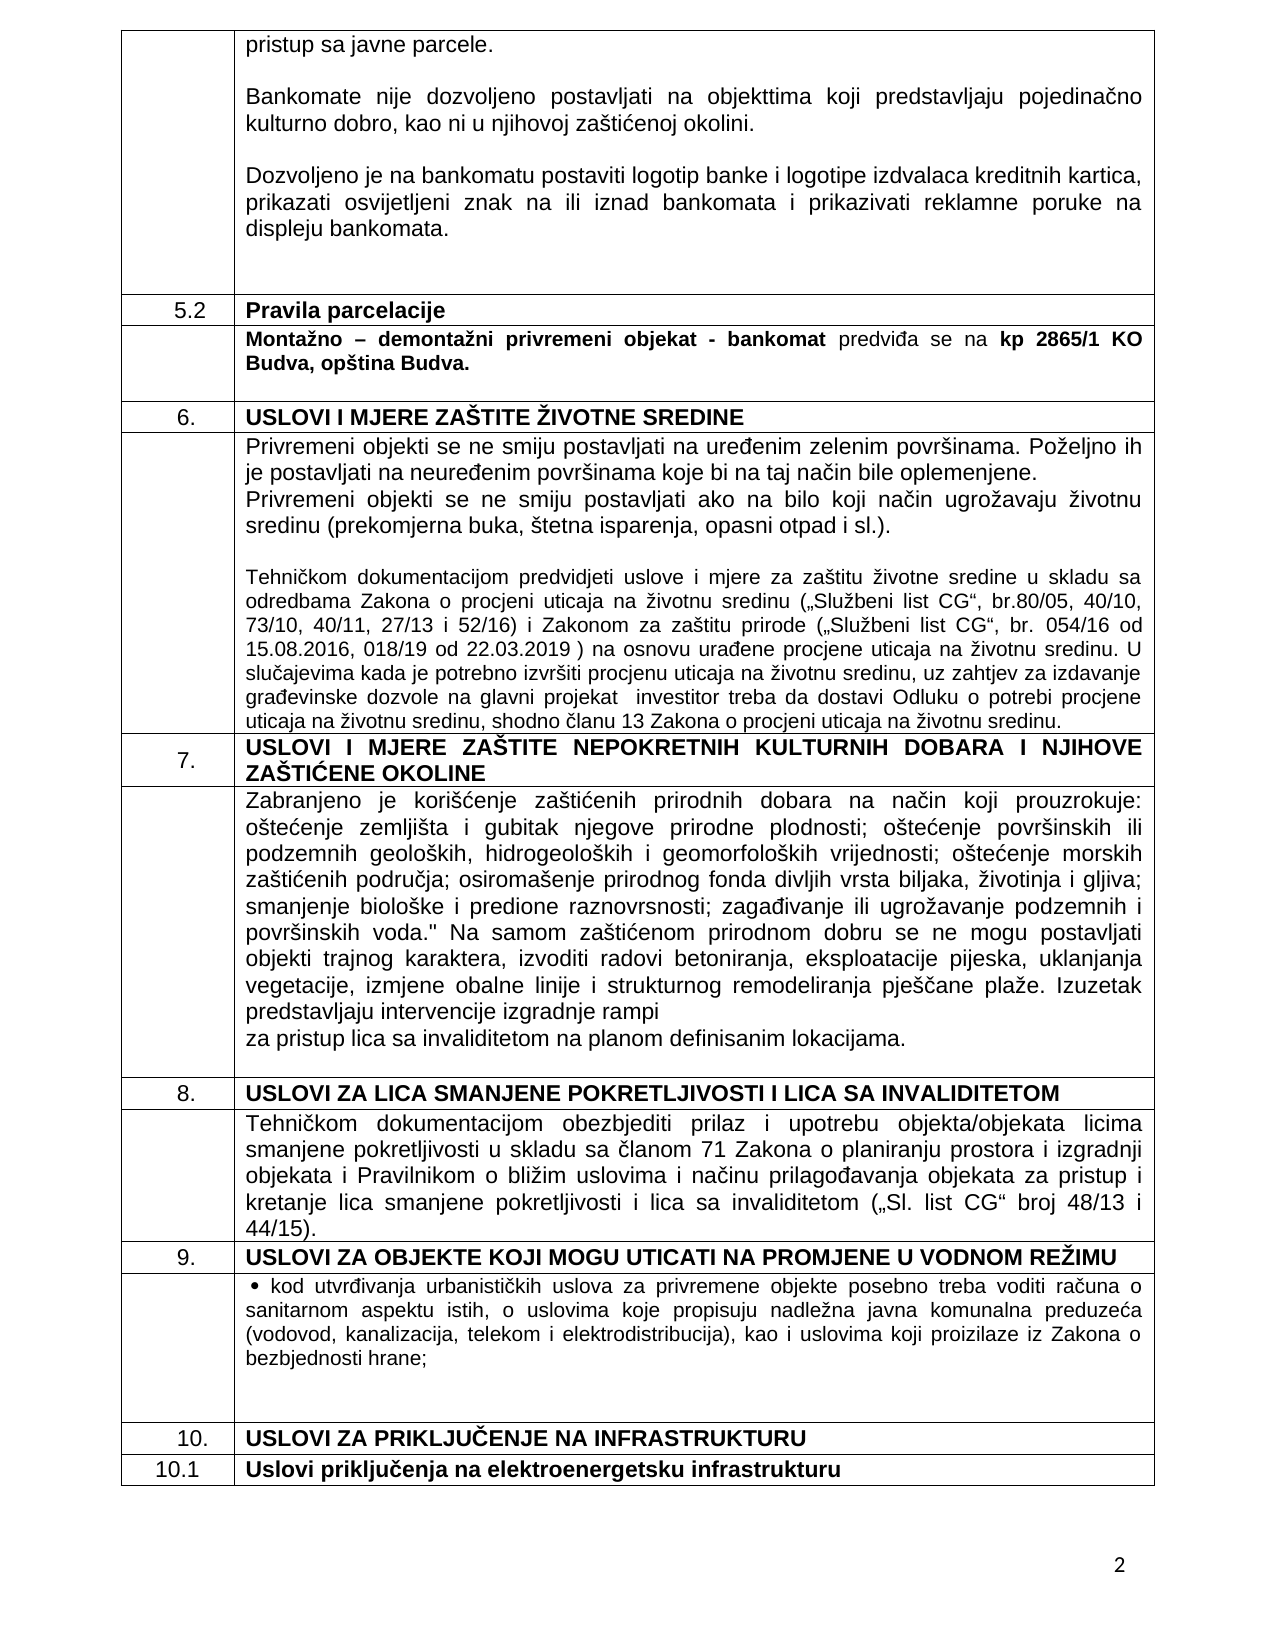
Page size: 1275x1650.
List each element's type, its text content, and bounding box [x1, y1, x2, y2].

table_cell [122, 1274, 234, 1422]
table_cell kod utvrđivanja urbanističkih uslova za privremene objekte posebno treba voditi računa o sanitarnom aspektu istih, o uslovima koje propisuju nadležna javna komunalna preduzeća (vodovod, kanalizacija, telekom i elektrodistribucija), kao i uslovima koji proizilaze iz Zakona o bezbjednosti hrane; [235, 1274, 1154, 1422]
table_cell [122, 787, 234, 1077]
table_cell Privremeni objekti se ne smiju postavljati na uređenim zelenim površinama. Poželjno ih je postavljati na neuređenim površinama koje bi na taj način bile oplemenjene. Privremeni objekti se ne smiju postavljati ako na bilo koji način ugrožavaju životnu sredinu (prekomjerna buka, štetna isparenja, opasni otpad i sl.). Tehničkom dokumentacijom predvidjeti uslove i mjere za zaštitu životne sredine u skladu sa odredbama Zakona o procjeni uticaja na životnu sredinu („Službeni list CG“, br.80/05, 40/10, 73/10, 40/11, 27/13 i 52/16) i Zakonom za zaštitu prirode („Službeni list CG“, br. 054/16 od 15.08.2016, 018/19 od 22.03.2019 ) na osnovu urađene procjene uticaja na životnu sredinu. U slučajevima kada je potrebno izvršiti procjenu uticaja na životnu sredinu, uz zahtjev za izdavanje građevinske dozvole na glavni projekat investitor treba da dostavi Odluku o potrebi procjene uticaja na životnu sredinu, shodno članu 13 Zakona o procjeni uticaja na životnu sredinu. [235, 433, 1154, 732]
table_cell [122, 433, 234, 732]
table_cell USLOVI ZA OBJEKTE KOJI MOGU UTICATI NA PROMJENE U VODNOM REŽIMU [235, 1242, 1154, 1272]
table_cell USLOVI I MJERE ZAŠTITE NEPOKRETNIH KULTURNIH DOBARA I NJIHOVE ZAŠTIĆENE OKOLINE [235, 734, 1154, 786]
table_cell Tehničkom dokumentacijom obezbjediti prilaz i upotrebu objekta/objekata licima smanjene pokretljivosti u skladu sa članom 71 Zakona o planiranju prostora i izgradnji objekata i Pravilnikom o bližim uslovima i načinu prilagođavanja objekata za pristup i kretanje lica smanjene pokretljivosti i lica sa invaliditetom („Sl. list CG“ broj 48/13 i 44/15). [235, 1110, 1154, 1241]
table_cell 6. [122, 402, 234, 432]
table_cell 10. [122, 1423, 234, 1453]
table_cell 9. [122, 1242, 234, 1272]
table_cell USLOVI ZA PRIKLJUČENJE NA INFRASTRUKTURU [235, 1423, 1154, 1453]
table_cell [122, 326, 234, 401]
table_cell 7. [122, 734, 234, 786]
table_cell Zabranjeno je korišćenje zaštićenih prirodnih dobara na način koji prouzrokuje: oštećenje zemljišta i gubitak njegove prirodne plodnosti; oštećenje površinskih ili podzemnih geoloških, hidrogeoloških i geomorfoloških vrijednosti; oštećenje morskih zaštićenih područja; osiromašenje prirodnog fonda divljih vrsta biljaka, životinja i gljiva; smanjenje biološke i predione raznovrsnosti; zagađivanje ili ugrožavanje podzemnih i površinskih voda." Na samom zaštićenom prirodnom dobru se ne mogu postavljati objekti trajnog karaktera, izvoditi radovi betoniranja, eksploatacije pijeska, uklanjanja vegetacije, izmjene obalne linije i strukturnog remodeliranja pješčane plaže. Izuzetak predstavljaju intervencije izgradnje rampi za pristup lica sa invaliditetom na planom definisanim lokacijama. [235, 787, 1154, 1077]
table_cell 5.2 [122, 295, 234, 325]
table_cell Montažno – demontažni privremeni objekat - bankomat predviđa se na kp 2865/1 KO Budva, opština Budva. [235, 326, 1154, 401]
table_cell [122, 1110, 234, 1241]
table_cell 10.1 [122, 1455, 234, 1485]
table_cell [235, 31, 1154, 294]
table_cell Uslovi priključenja na elektroenergetsku infrastrukturu [235, 1455, 1154, 1485]
table_cell 8. [122, 1078, 234, 1108]
table_cell Pravila parcelacije [235, 295, 1154, 325]
table_cell USLOVI ZA LICA SMANJENE POKRETLJIVOSTI I LICA SA INVALIDITETOM [235, 1078, 1154, 1108]
table_cell USLOVI I MJERE ZAŠTITE ŽIVOTNE SREDINE [235, 402, 1154, 432]
table_cell [122, 31, 234, 294]
